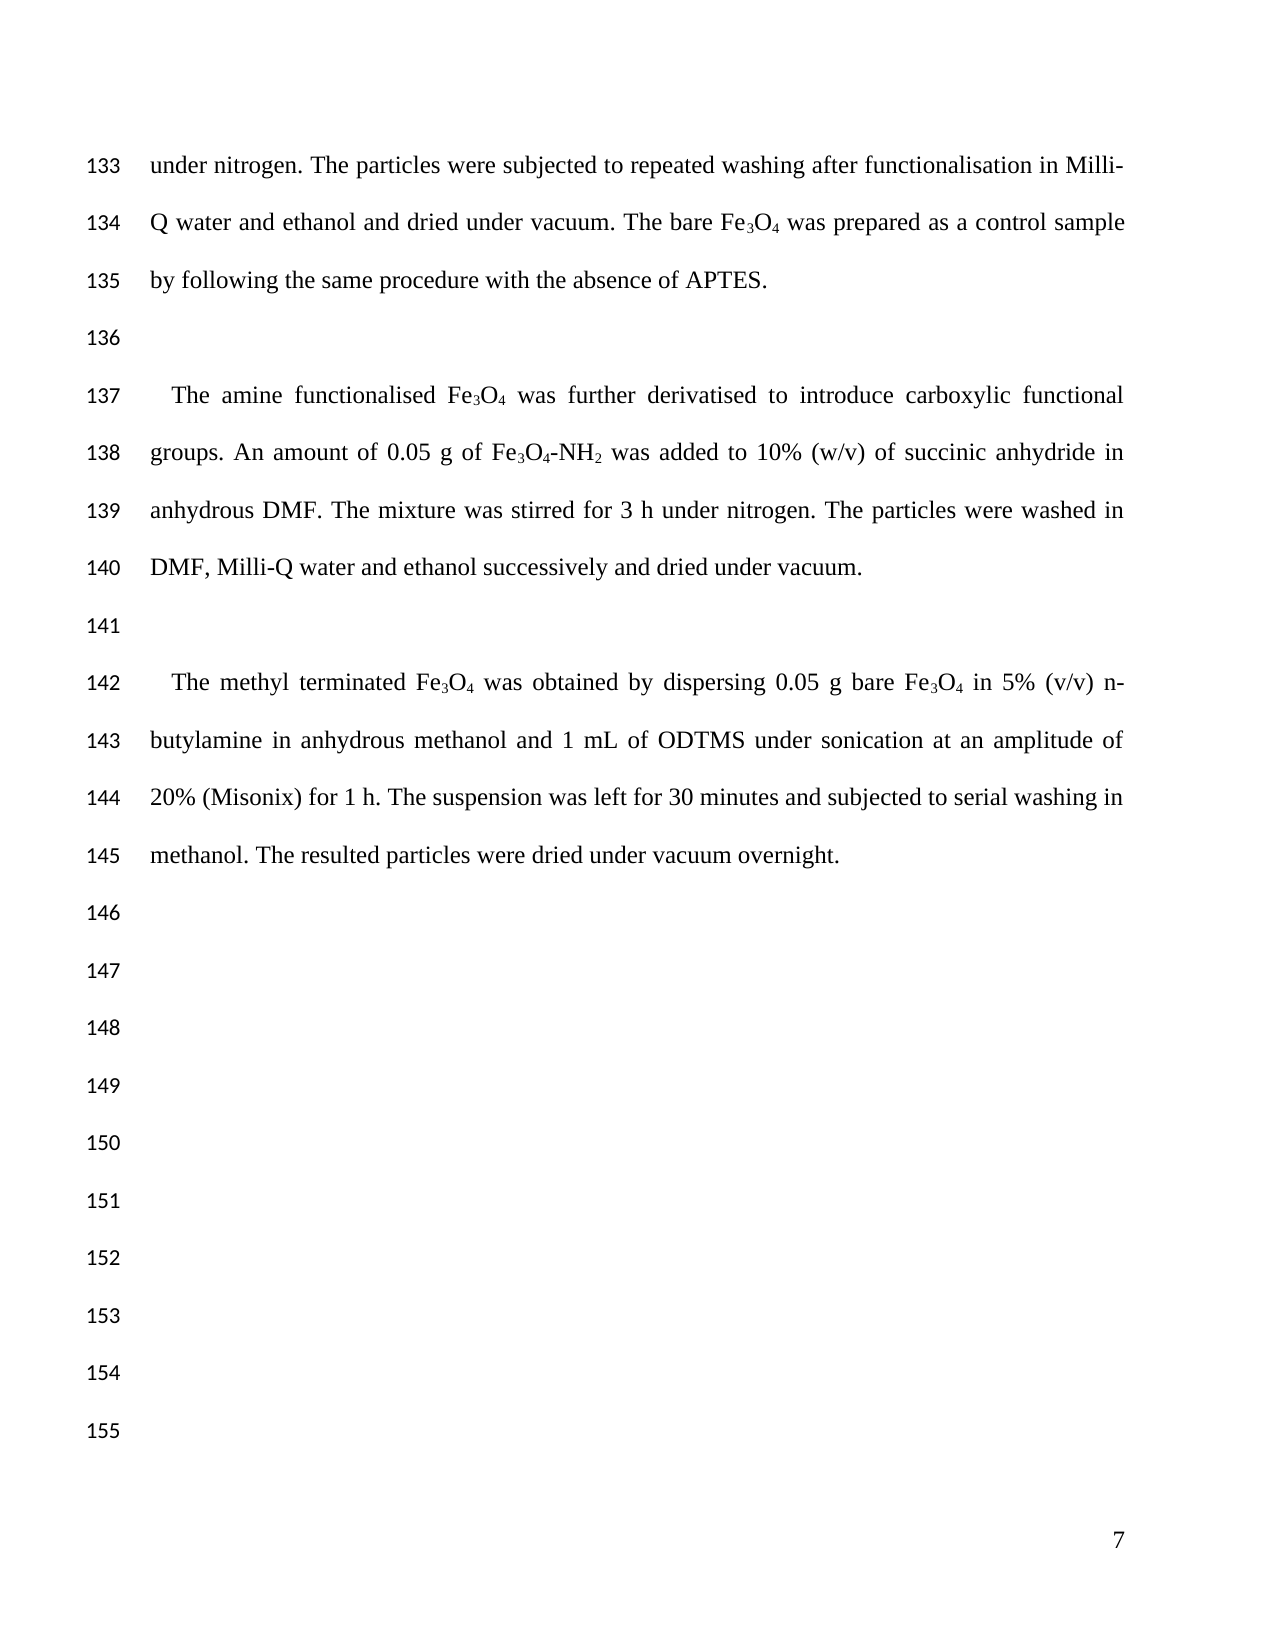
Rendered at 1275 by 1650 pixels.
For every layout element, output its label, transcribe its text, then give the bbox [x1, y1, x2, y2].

text The amine functionalised Fe3O4 was further derivatised to introduce carboxylic functional groups. An amount of 0.05 g of Fe3O4-NH2 was added to 10% (w/v) of succinic anhydride in anhydrous DMF. The mixture was stirred for 3 h under nitrogen. The particles were washed in DMF, Milli-Q water and ethanol successively and dried under vacuum. [150, 380, 1125, 581]
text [150, 150, 1125, 294]
text The methyl terminated Fe3O4 was obtained by dispersing 0.05 g bare Fe3O4 in 5% (v/v) n-butylamine in anhydrous methanol and 1 mL of ODTMS under sonication at an amplitude of 20% (Misonix) for 1 h. The suspension was left for 30 minutes and subjected to serial washing in methanol. The resulted particles were dried under vacuum overnight. [150, 667, 1125, 869]
